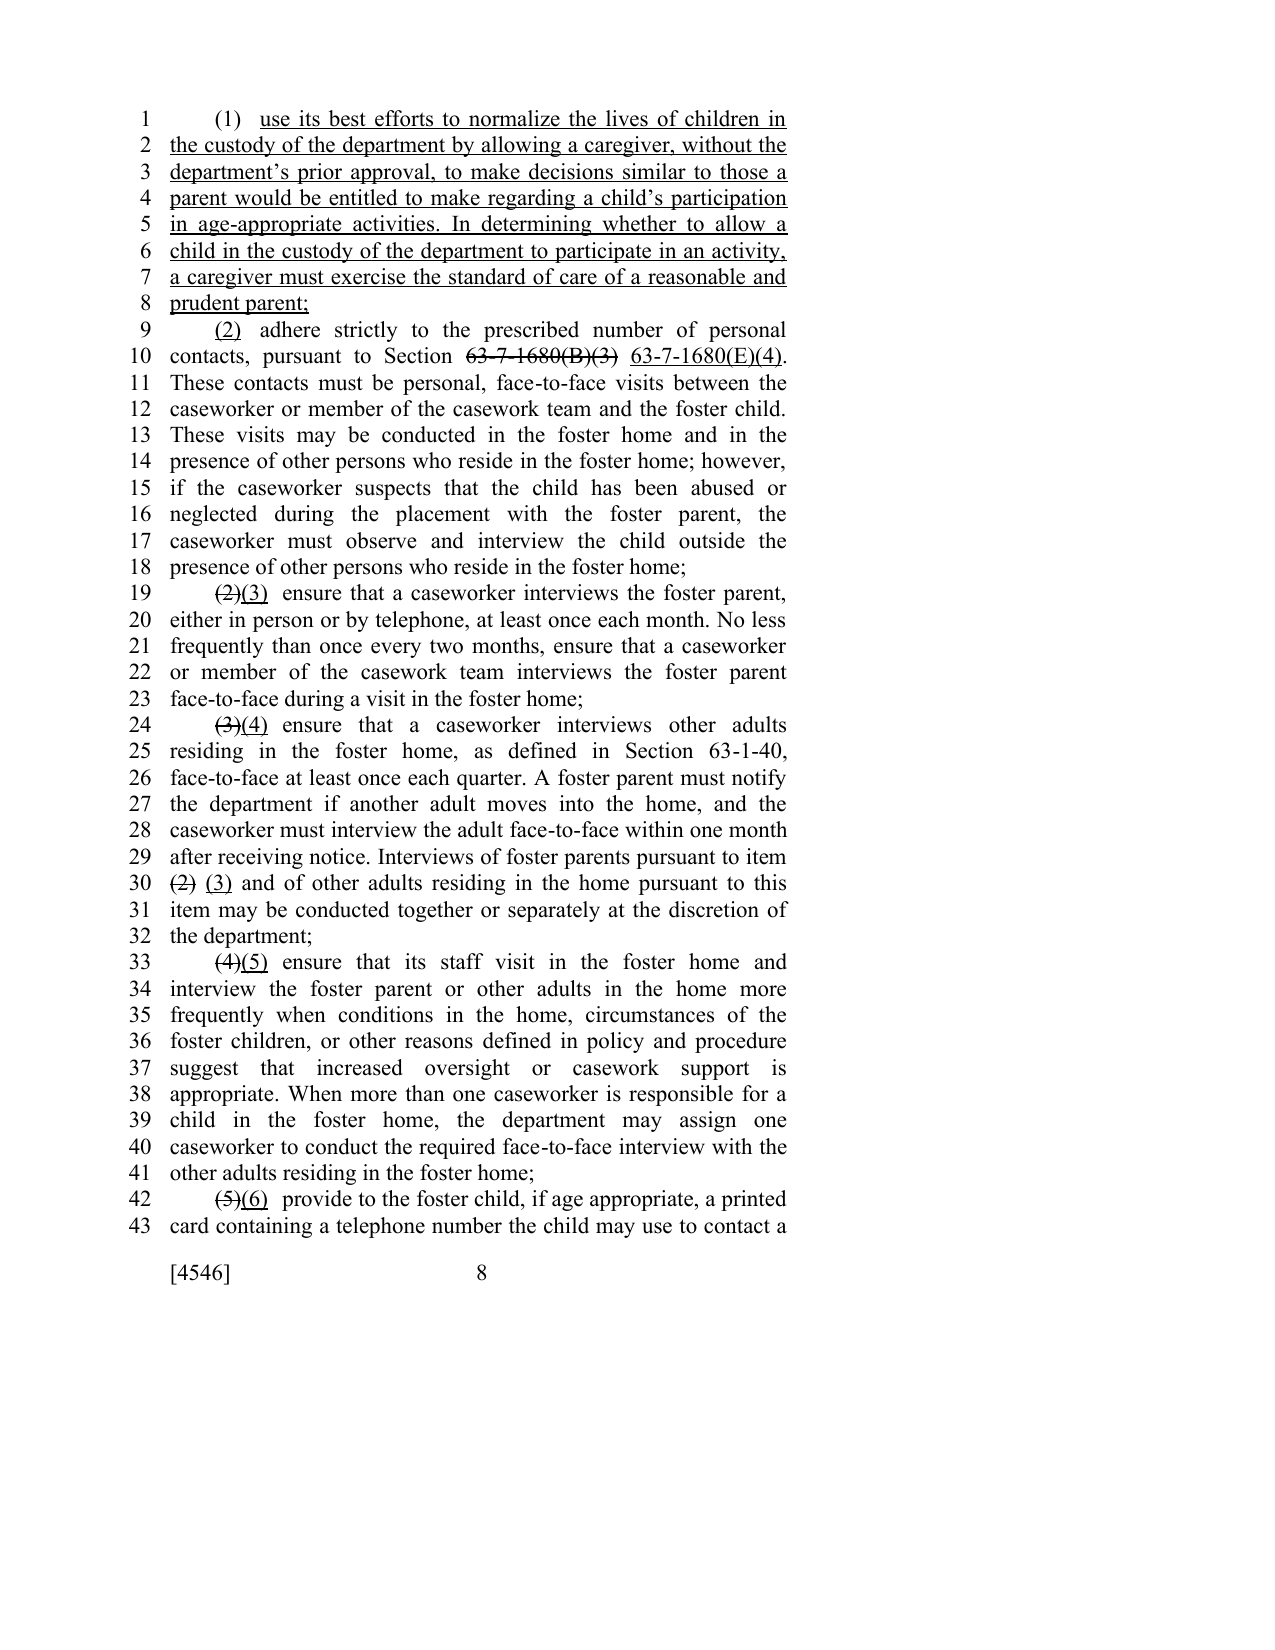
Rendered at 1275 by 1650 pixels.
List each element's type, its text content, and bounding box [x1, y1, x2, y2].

text (1) use its best efforts to normalize the lives of children in the custody of the department by allowing a caregiver, without the department’s prior approval, to make decisions similar to those a parent would be entitled to make regarding a child’s participation in age-appropriate activities. In determining whether to allow a child in the custody of the department to participate in an activity, a caregiver must exercise the standard of care of a reasonable and prudent parent; [169, 105, 787, 154]
text (2) adhere strictly to the prescribed number of personal contacts, pursuant to Section 63-7-1680(B)(3) 63-7-1680(E)(4). These contacts must be personal, face-to-face visits between the caseworker or member of the casework team and the foster child. These visits may be conducted in the foster home and in the presence of other persons who reside in the foster home; however, if the caseworker suspects that the child has been abused or neglected during the placement with the foster parent, the caseworker must observe and interview the child outside the presence of other persons who reside in the foster home; [169, 316, 787, 579]
text (3)(4) ensure that a caseworker interviews other adults residing in the foster home, as defined in Section 63-1-40, face-to-face at least once each quarter. A foster parent must notify the department if another adult moves into the home, and the caseworker must interview the adult face-to-face within one month after receiving notice. Interviews of foster parents pursuant to item (2) (3) and of other adults residing in the home pursuant to this item may be conducted together or separately at the discretion of the department; [169, 711, 787, 948]
text (4)(5) ensure that its staff visit in the foster home and interview the foster parent or other adults in the home more frequently when conditions in the home, circumstances of the foster children, or other reasons defined in policy and procedure suggest that increased oversight or casework support is appropriate. When more than one caseworker is responsible for a child in the foster home, the department may assign one caseworker to conduct the required face-to-face interview with the other adults residing in the foster home; [169, 948, 787, 1186]
text (2)(3) ensure that a caseworker interviews the foster parent, either in person or by telephone, at least once each month. No less frequently than once every two months, ensure that a caseworker or member of the casework team interviews the foster parent face-to-face during a visit in the foster home; [169, 579, 787, 711]
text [169, 1186, 787, 1238]
